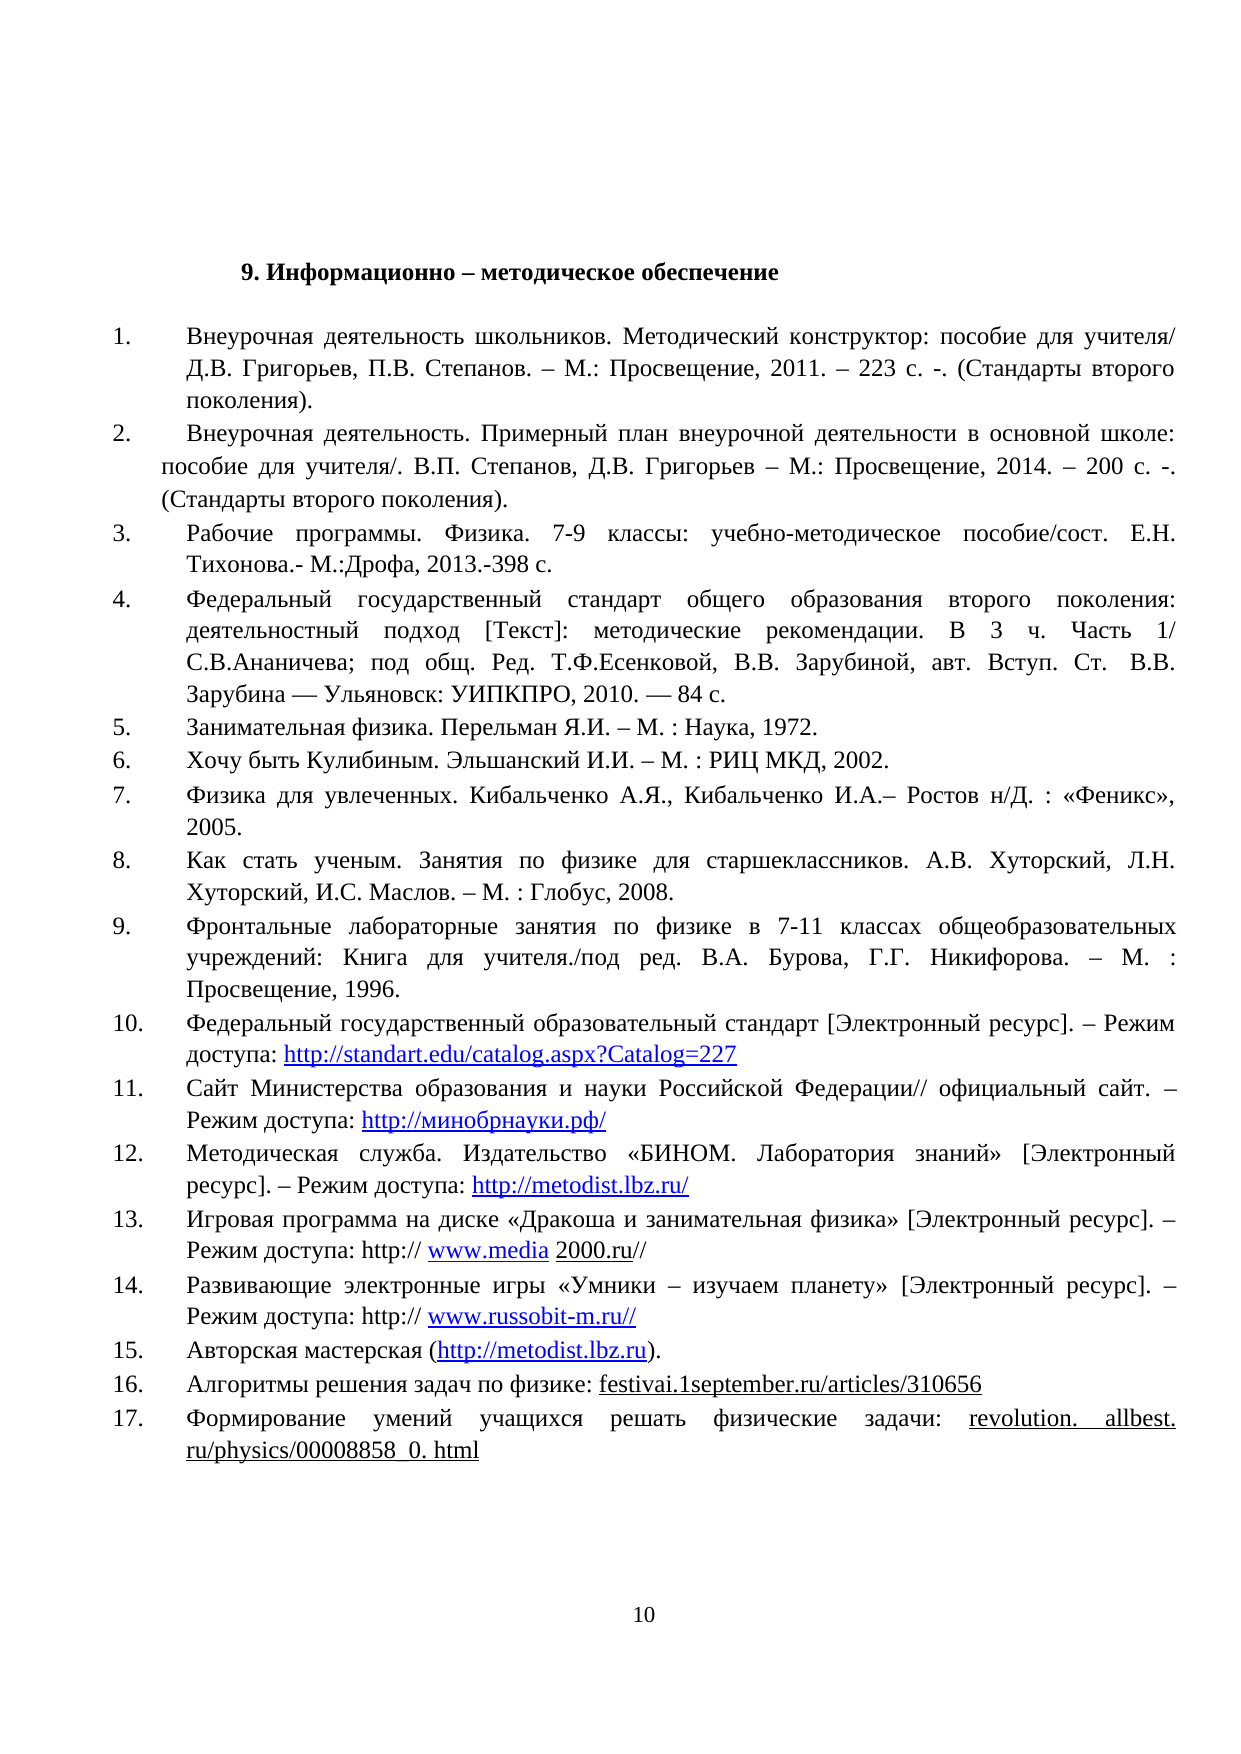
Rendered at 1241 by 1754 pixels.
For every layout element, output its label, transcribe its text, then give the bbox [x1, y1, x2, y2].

list Как стать ученым. Занятия по физике для старшеклассников. А.В. Хуторский, Л.Н. Хуторский, И.С. Маслов. – М. : Глобус, 2008. [112, 845, 1175, 906]
list Рабочие программы. Физика. 7-9 классы: учебно-методическое пособие/сост. Е.Н. Тихонова.- М.:Дрофа, 2013.-398 с. [112, 518, 1177, 578]
list Фронтальные лабораторные занятия по физике в 7-11 классах общеобразовательных учреждений: Книга для учителя./под ред. В.А. Бурова, Г.Г. Никифорова. – М. : Просвещение, 1996. [112, 911, 1177, 1003]
list Игровая программа на диске «Дракоша и занимательная физика» [Электронный ресурс]. – Режим доступа: http:// www.media 2000.ru// [112, 1204, 1176, 1264]
list Методическая служба. Издательство «БИНОМ. Лаборатория знаний» [Электронный ресурс]. – Режим доступа: http://metodist.lbz.ru/ [112, 1138, 1175, 1199]
list Информационно – методическое обеспечение [241, 257, 1205, 286]
list Алгоритмы решения задач по физике: festivai.1september.ru/articles/310656 [112, 1369, 1205, 1398]
list Физика для увлеченных. Кибальченко А.Я., Кибальченко И.А.– Ростов н/Д. : «Феникс», 2005. [112, 780, 1176, 840]
list Развивающие электронные игры «Умники – изучаем планету» [Электронный ресурс]. – Режим доступа: http:// www.russobit-m.ru// [112, 1270, 1176, 1330]
list Федеральный государственный стандарт общего образования второго поколения: деятельностный подход [Текст]: методические рекомендации. В 3 ч. Часть 1/ С.В.Ананичева; под общ. Ред. Т.Ф.Есенковой, В.В. Зарубиной, авт. Вступ. Ст. В.В. Зарубина — Ульяновск: УИПКПРО, 2010. — 84 с. [112, 584, 1176, 708]
list Формирование умений учащихся решать физические задачи: revolution. allbest. ru/physics/00008858_0. html [112, 1403, 1176, 1463]
list Федеральный государственный образовательный стандарт [Электронный ресурс]. – Режим доступа: http://standart.edu/catalog.aspx?Catalog=227 [112, 1008, 1176, 1068]
list Авторская мастерская (http://metodist.lbz.ru). [112, 1335, 1205, 1364]
list Внеурочная деятельность. Примерный план внеурочной деятельности в основной школе: пособие для учителя/. В.П. Степанов, Д.В. Григорьев – М.: Просвещение, 2014. – 200 с. -. (Стандарты второго поколения). [112, 418, 1176, 513]
list Занимательная физика. Перельман Я.И. – М. : Наука, 1972. [112, 712, 1205, 741]
list Хочу быть Кулибиным. Эльшанский И.И. – М. : РИЦ МКД, 2002. [112, 746, 1205, 774]
list Внеурочная деятельность школьников. Методический конструктор: пособие для учителя/ Д.В. Григорьев, П.В. Степанов. – М.: Просвещение, 2011. – 223 с. -. (Стандарты второго поколения). [112, 321, 1176, 413]
list Сайт Министерства образования и науки Российской Федерации// официальный сайт. – Режим доступа: http://минобрнауки.рф/ [112, 1073, 1177, 1134]
